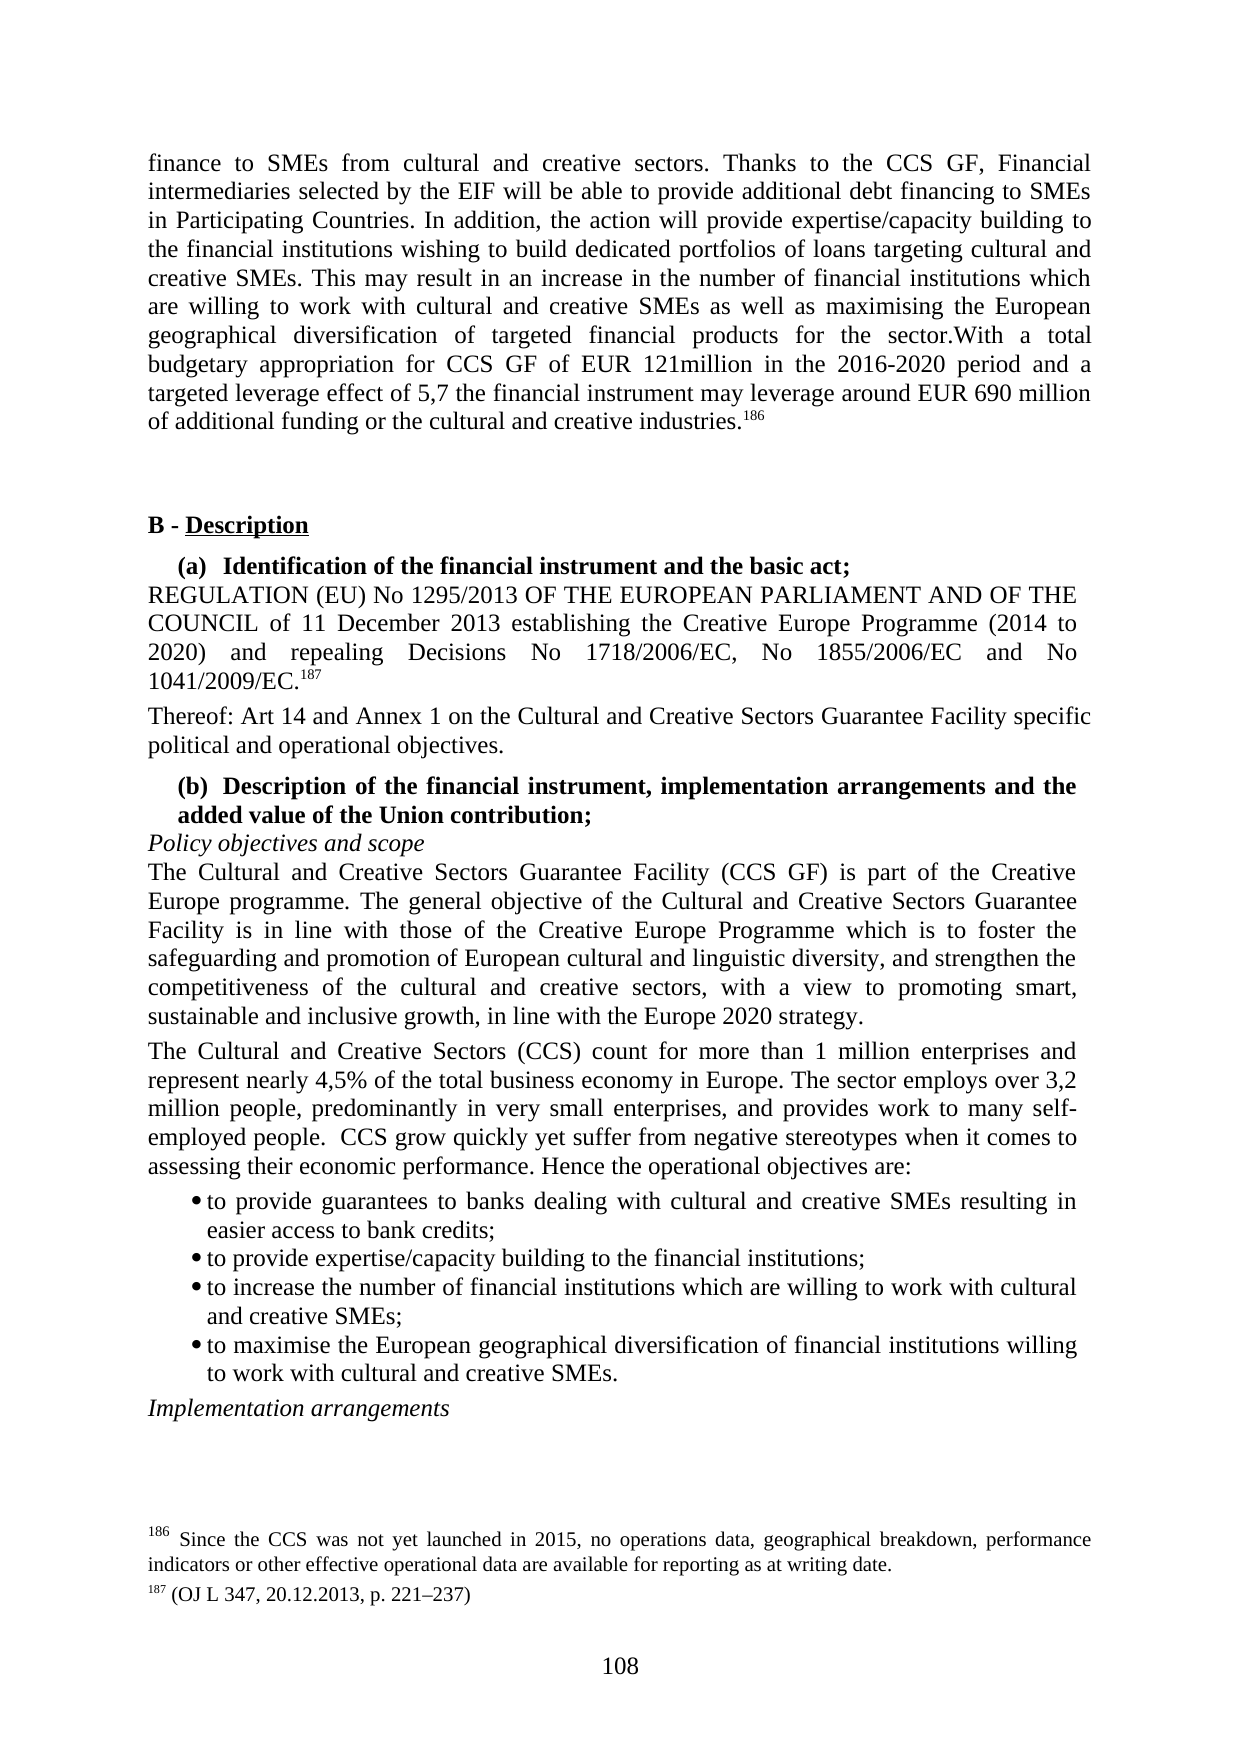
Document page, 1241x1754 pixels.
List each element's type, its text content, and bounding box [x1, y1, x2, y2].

list to maximise the European geographical diversification of financial institutions willing to work with cultural and creative SMEs. [192, 1330, 1078, 1387]
subtitle Identification of the financial instrument and the basic act; [177, 551, 1078, 580]
text Policy objectives and scope [148, 828, 1078, 857]
text Implementation arrangements [148, 1393, 1078, 1422]
text REGULATION (EU) No 1295/2013 OF THE EUROPEAN PARLIAMENT AND OF THE COUNCIL of 11 December 2013 establishing the Creative Europe Programme (2014 to 2020) and repealing Decisions No 1718/2006/EC, No 1855/2006/EC and No 1041/2009/EC. [148, 580, 1078, 695]
list to increase the number of financial institutions which are willing to work with cultural and creative SMEs; [192, 1272, 1078, 1330]
list to provide expertise/capacity building to the financial institutions; [192, 1243, 1078, 1272]
list to provide guarantees to banks dealing with cultural and creative SMEs resulting in easier access to bank credits; [192, 1186, 1078, 1243]
subtitle Description of the financial instrument, implementation arrangements and the added value of the Union contribution; [177, 771, 1078, 828]
subtitle Description [148, 510, 1093, 538]
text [148, 148, 1093, 435]
text The Cultural and Creative Sectors Guarantee Facility (CCS GF) is part of the Creative Europe programme. The general objective of the Cultural and Creative Sectors Guarantee Facility is in line with those of the Creative Europe Programme which is to foster the safeguarding and promotion of European cultural and linguistic diversity, and strengthen the competitiveness of the cultural and creative sectors, with a view to promoting smart, sustainable and inclusive growth, in line with the Europe 2020 strategy. [148, 857, 1078, 1030]
text Thereof: Art 14 and Annex 1 on the Cultural and Creative Sectors Guarantee Facility specific political and operational objectives. [148, 701, 1093, 758]
text The Cultural and Creative Sectors (CCS) count for more than 1 million enterprises and represent nearly 4,5% of the total business economy in Europe. The sector employs over 3,2 million people, predominantly in very small enterprises, and provides work to many self-employed people. CCS grow quickly yet suffer from negative stereotypes when it comes to assessing their economic performance. Hence the operational objectives are: [148, 1036, 1078, 1180]
